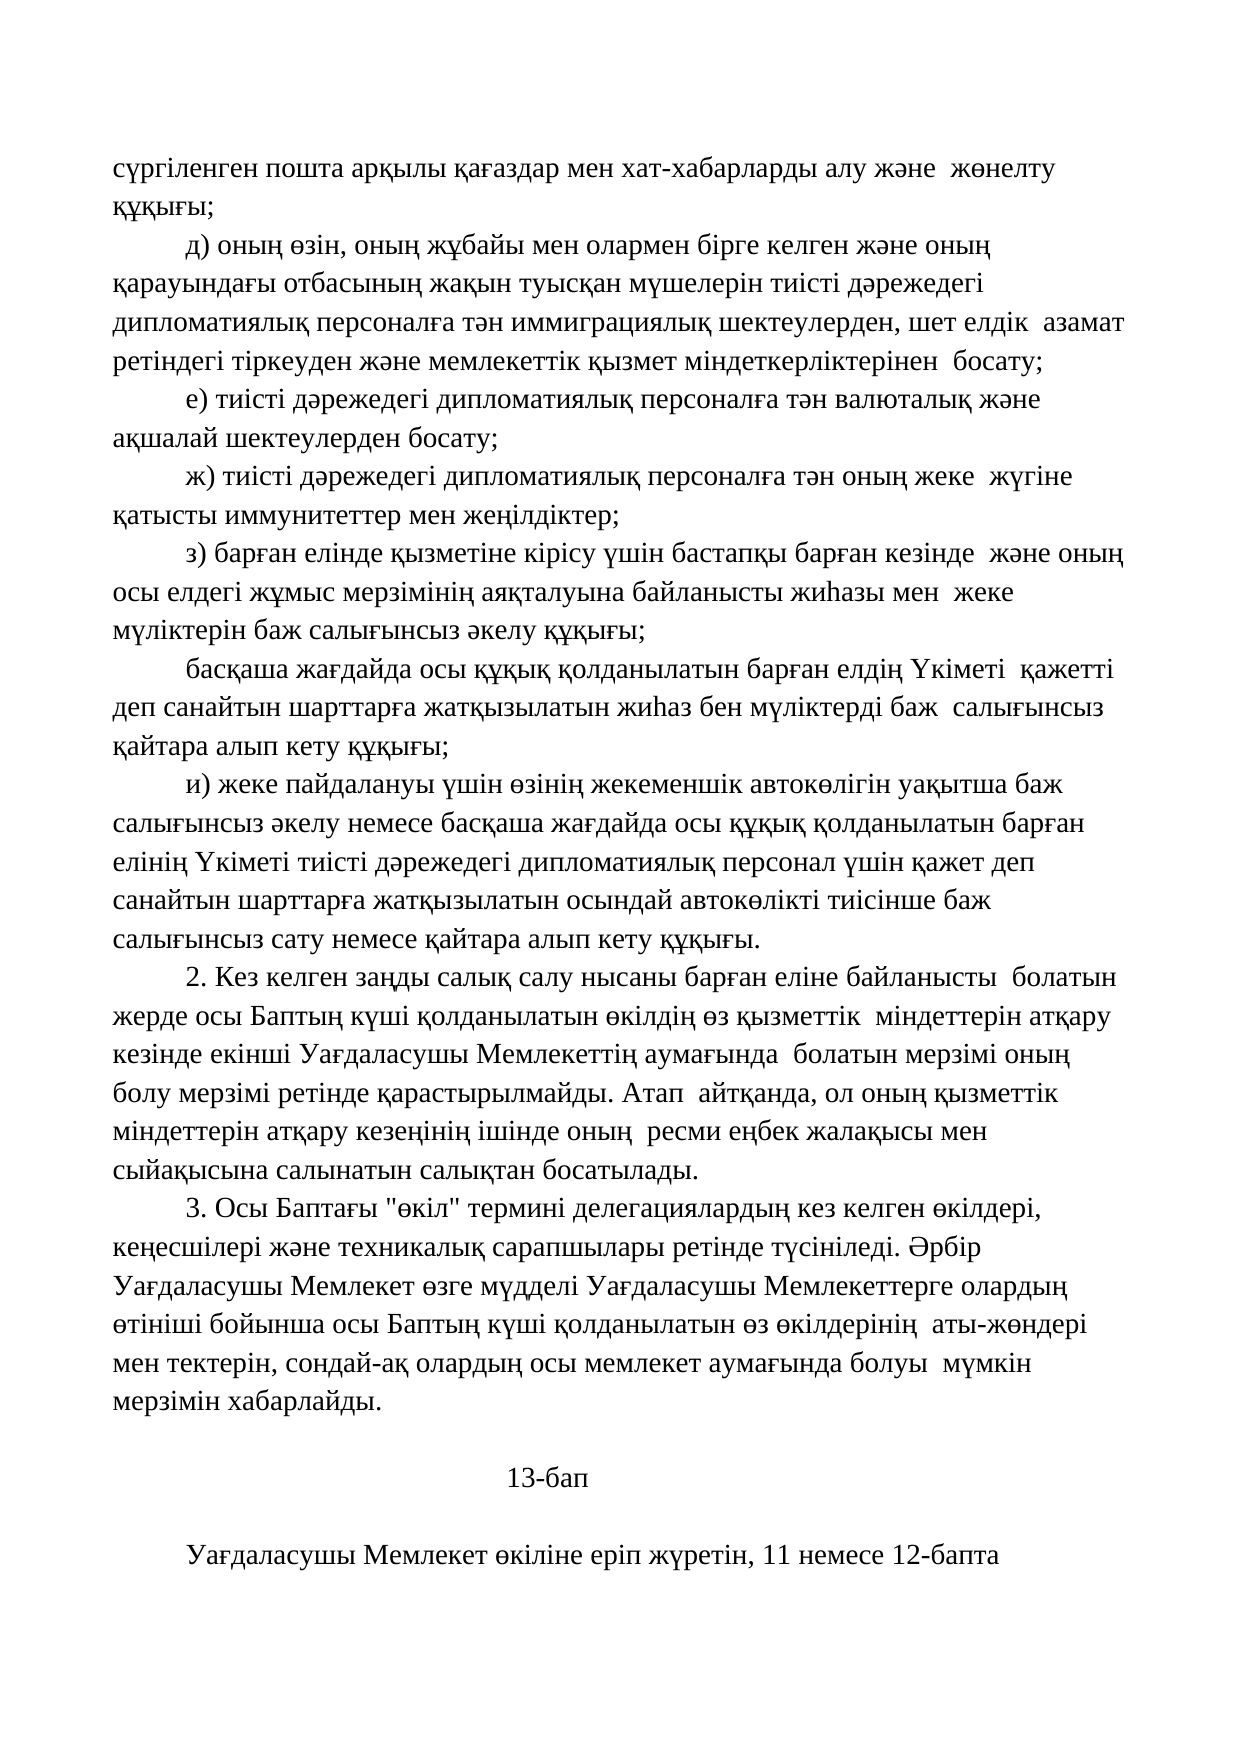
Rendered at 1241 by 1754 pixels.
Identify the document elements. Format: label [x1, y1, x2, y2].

text [112, 150, 1128, 1571]
